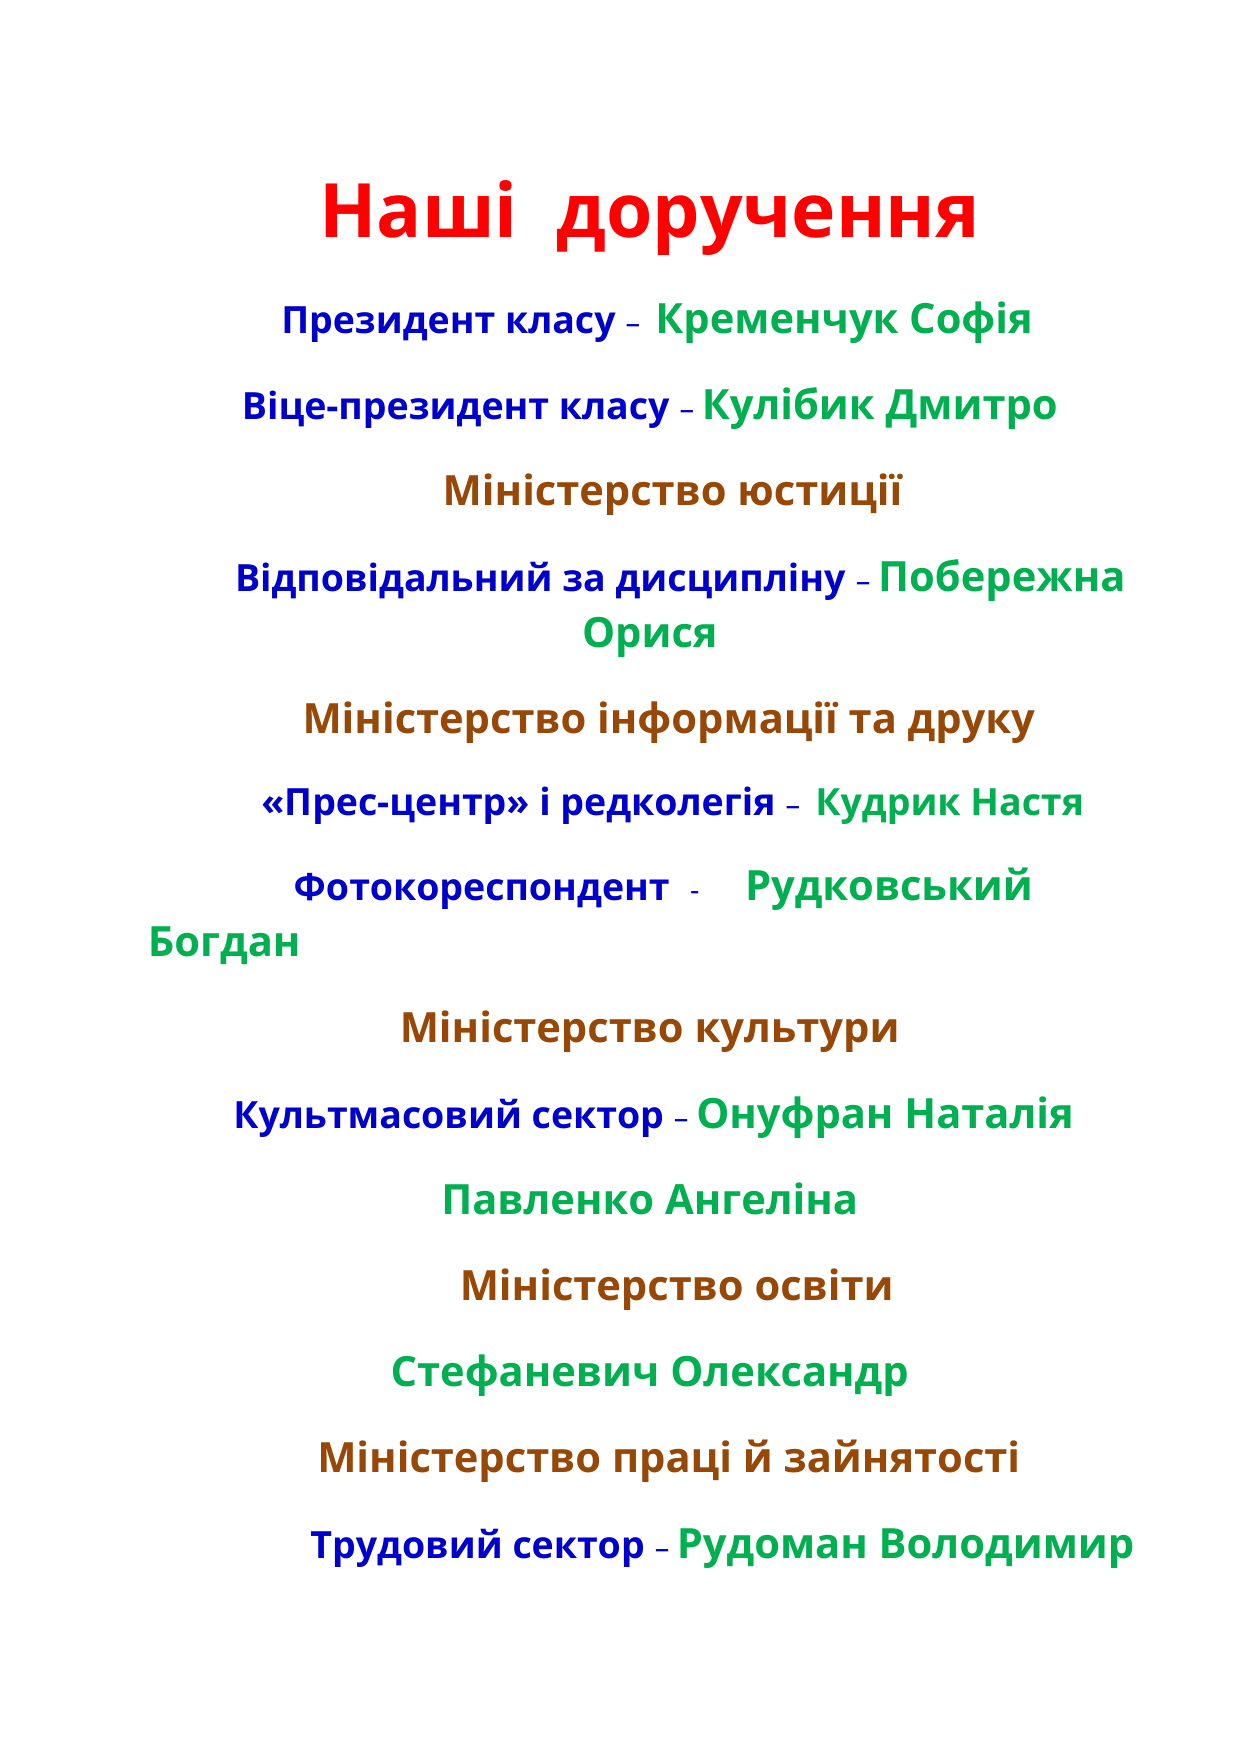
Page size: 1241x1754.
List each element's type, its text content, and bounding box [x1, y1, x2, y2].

text Відповідальний за дисципліну – Побережна Орися [148, 547, 1152, 660]
text Трудовий сектор – Рудоман Володимир [148, 1514, 1152, 1571]
text Президент класу – Кременчук Софія [148, 289, 1152, 346]
text Міністерство культури [148, 998, 1152, 1055]
text Віце-президент класу – Кулібик Дмитро [148, 375, 1152, 431]
text Стефаневич Олександр [148, 1342, 1152, 1399]
text Павленко Ангеліна [148, 1170, 1152, 1227]
text Міністерство освіти [148, 1256, 1152, 1313]
text Міністерство праці й зайнятості [148, 1428, 1152, 1484]
text Культмасовий сектор – Онуфран Наталія [148, 1084, 1152, 1141]
text Міністерство юстиції [148, 461, 1152, 517]
text Фотокореспондент - Рудковський Богдан [148, 855, 1152, 969]
text Наші доручення [148, 157, 1152, 259]
text Міністерство інформації та друку [148, 689, 1152, 746]
text «Прес-центр» і редколегія – Кудрик Настя [148, 775, 1152, 826]
